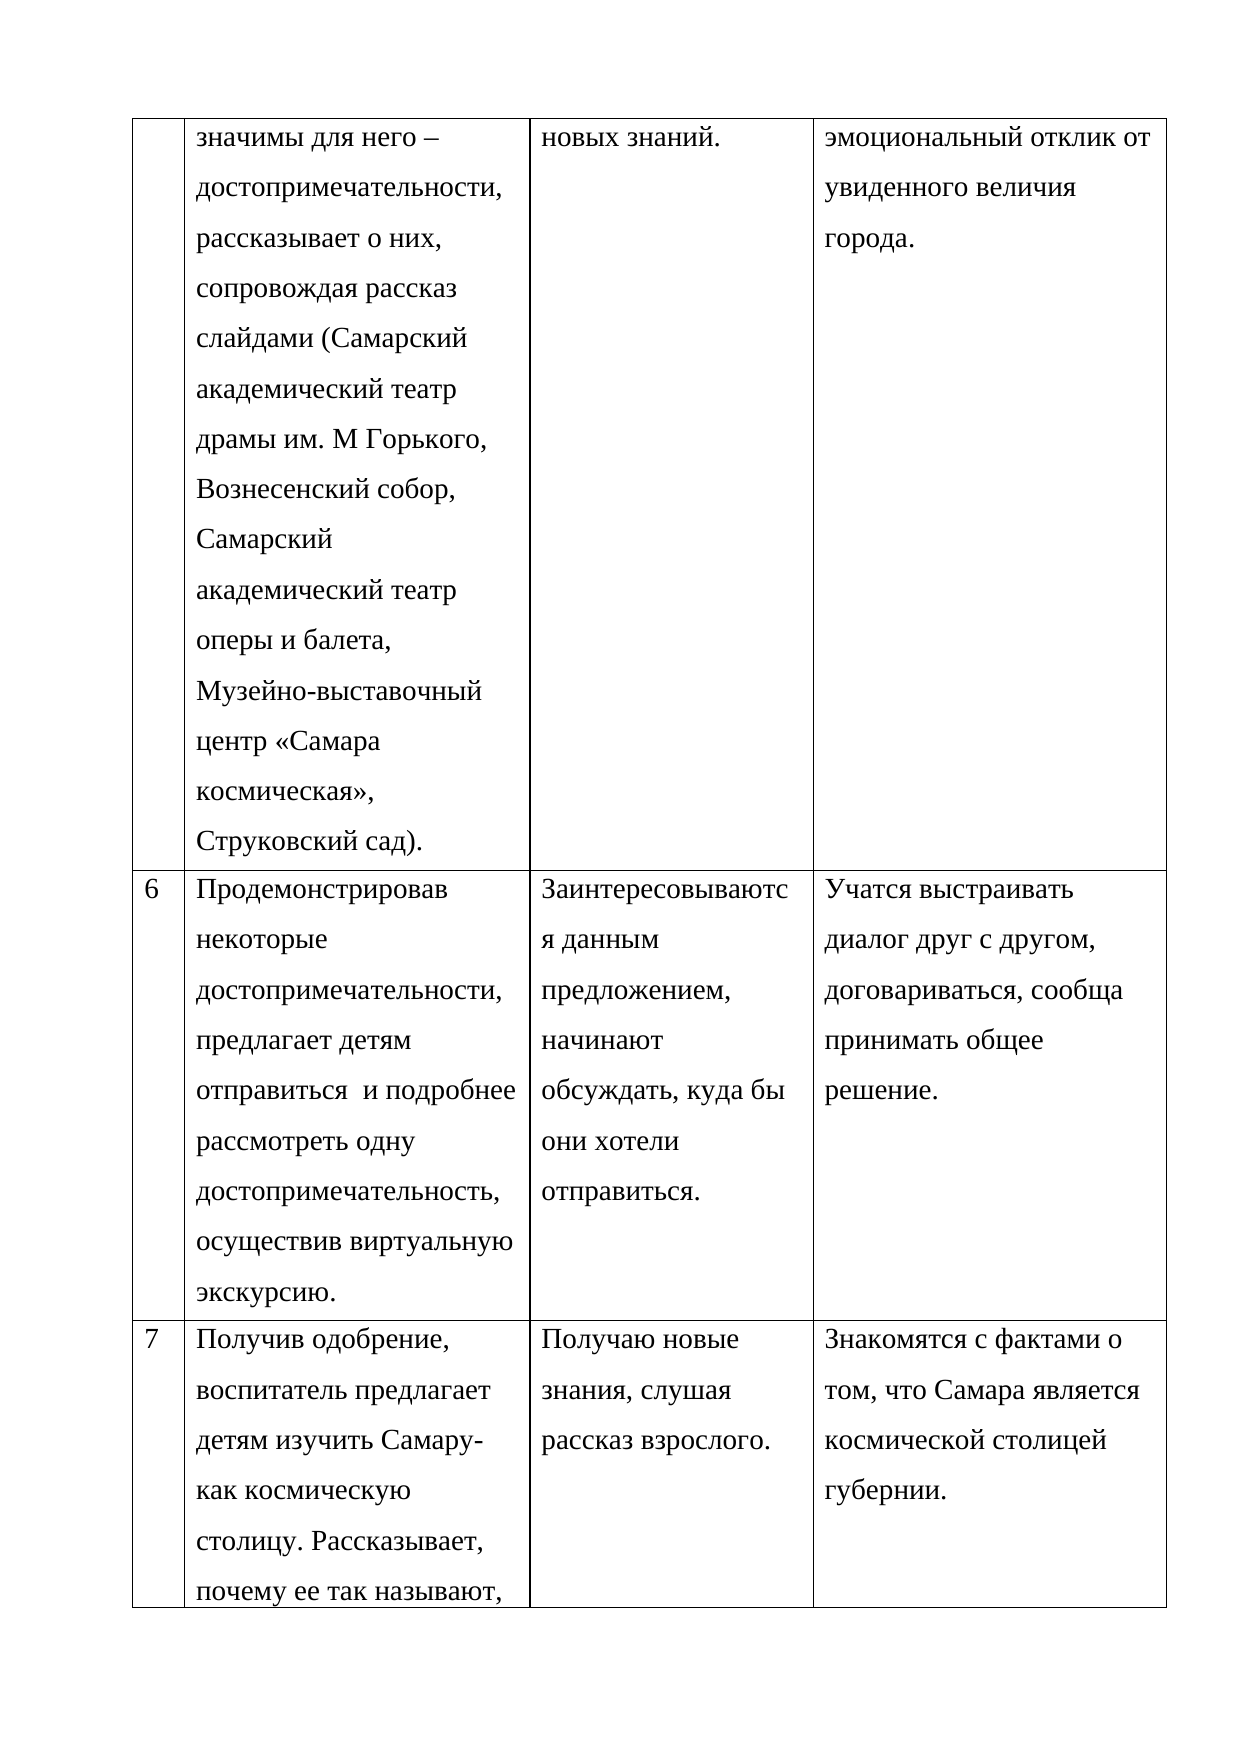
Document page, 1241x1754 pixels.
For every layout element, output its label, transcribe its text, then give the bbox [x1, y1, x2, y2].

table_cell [531, 119, 813, 870]
table_cell Заинтересовываются данным предложением, начинают обсуждать, куда бы они хотели отправиться. [531, 871, 813, 1320]
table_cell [185, 1321, 529, 1607]
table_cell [531, 1321, 813, 1607]
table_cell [185, 119, 529, 870]
table_cell Продемонстрировав некоторые достопримечательности, предлагает детям отправиться и подробнее рассмотреть одну достопримечательность, осуществив виртуальную экскурсию. [185, 871, 529, 1320]
table_cell Учатся выстраивать диалог друг с другом, договариваться, сообща принимать общее решение. [814, 871, 1166, 1320]
table_cell 6 [133, 871, 184, 1320]
table_cell 7 [133, 1321, 184, 1607]
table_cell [814, 119, 1166, 870]
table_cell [814, 1321, 1166, 1607]
table_cell 5 [133, 119, 184, 870]
